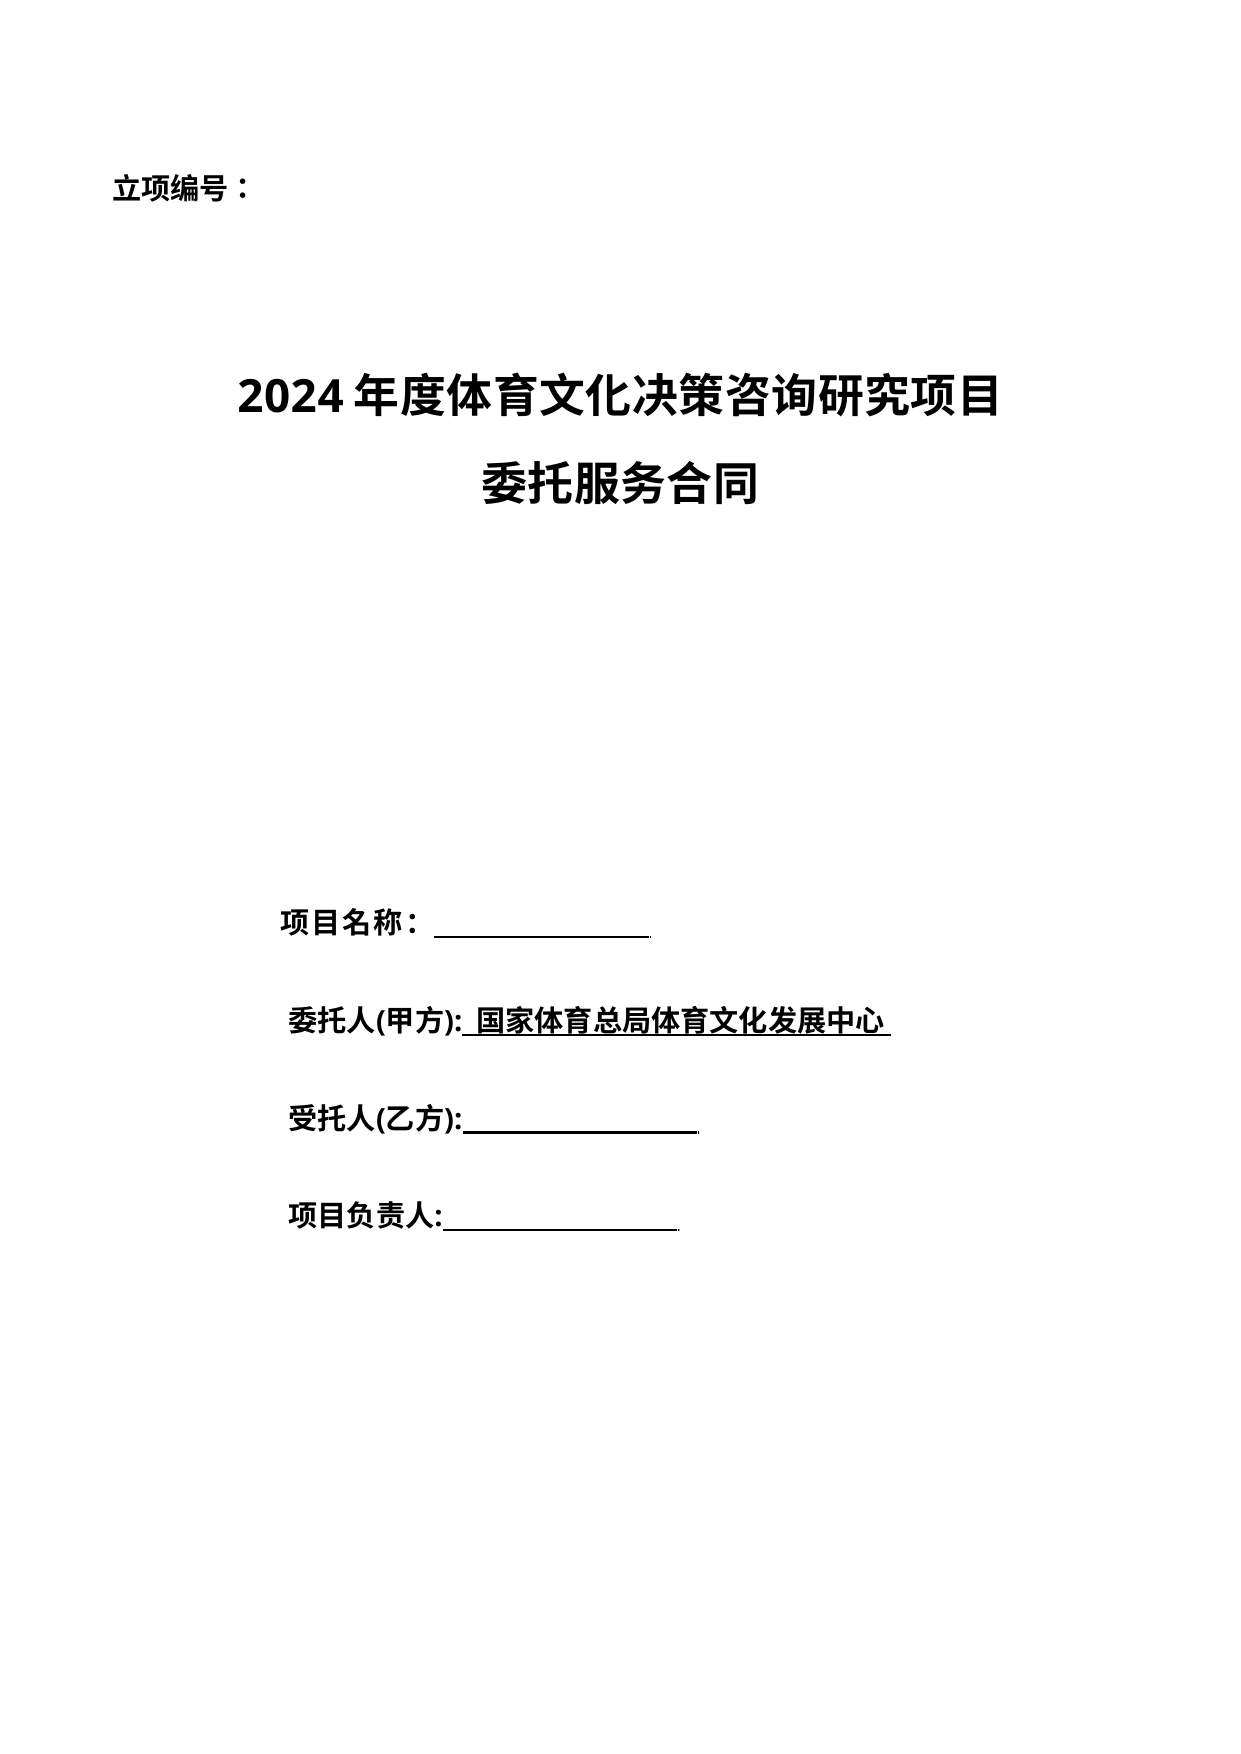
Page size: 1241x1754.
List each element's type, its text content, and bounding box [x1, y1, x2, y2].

text 立项编号： [112, 169, 1128, 208]
text 2024年度体育文化决策咨询研究项目 [112, 363, 1128, 426]
text 项目负责人: [112, 1193, 1128, 1235]
text 委托人(甲方): 国家体育总局体育文化发展中心 [112, 998, 1128, 1040]
text 受托人(乙方): [112, 1095, 1128, 1138]
text 项目名称： [112, 900, 1128, 942]
text 委托服务合同 [112, 451, 1128, 513]
